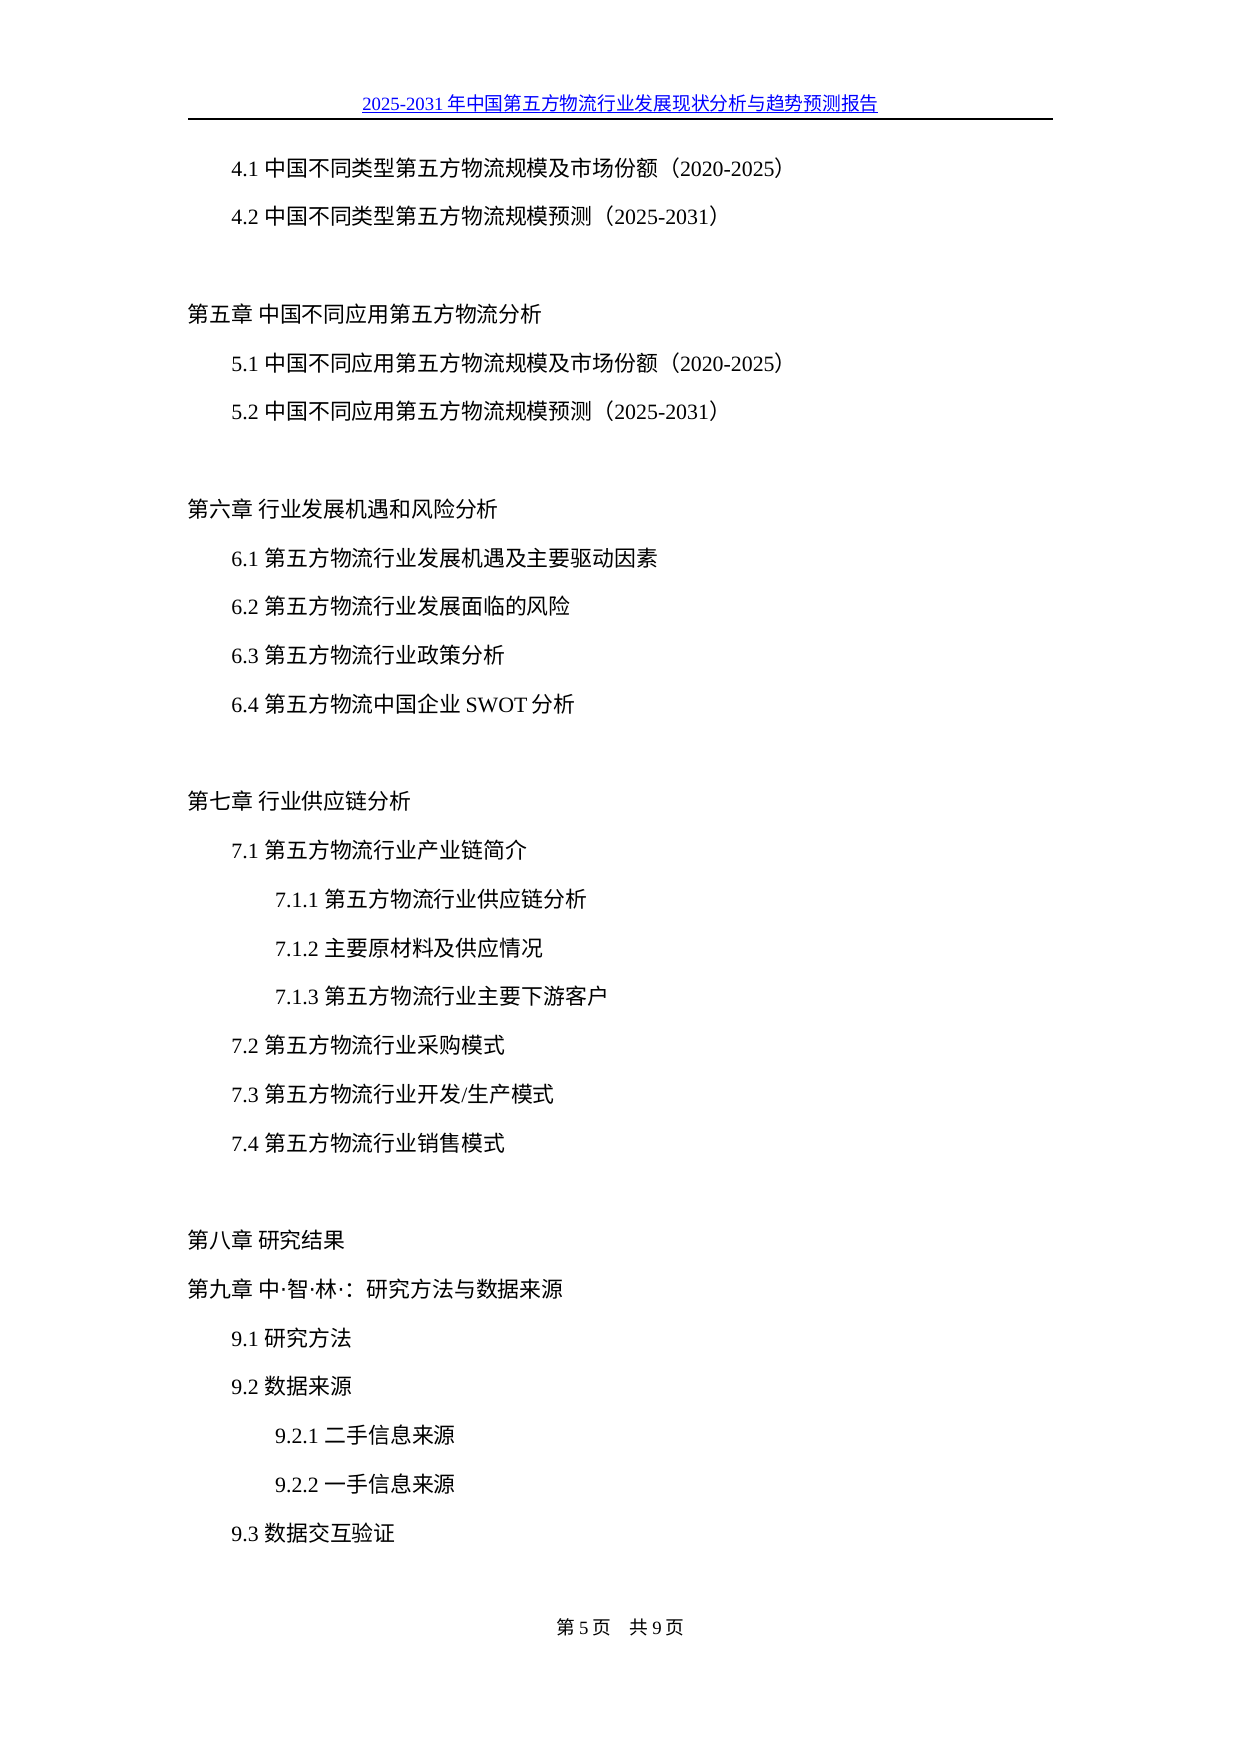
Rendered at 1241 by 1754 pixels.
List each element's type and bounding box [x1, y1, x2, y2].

text [187, 150, 1053, 1548]
